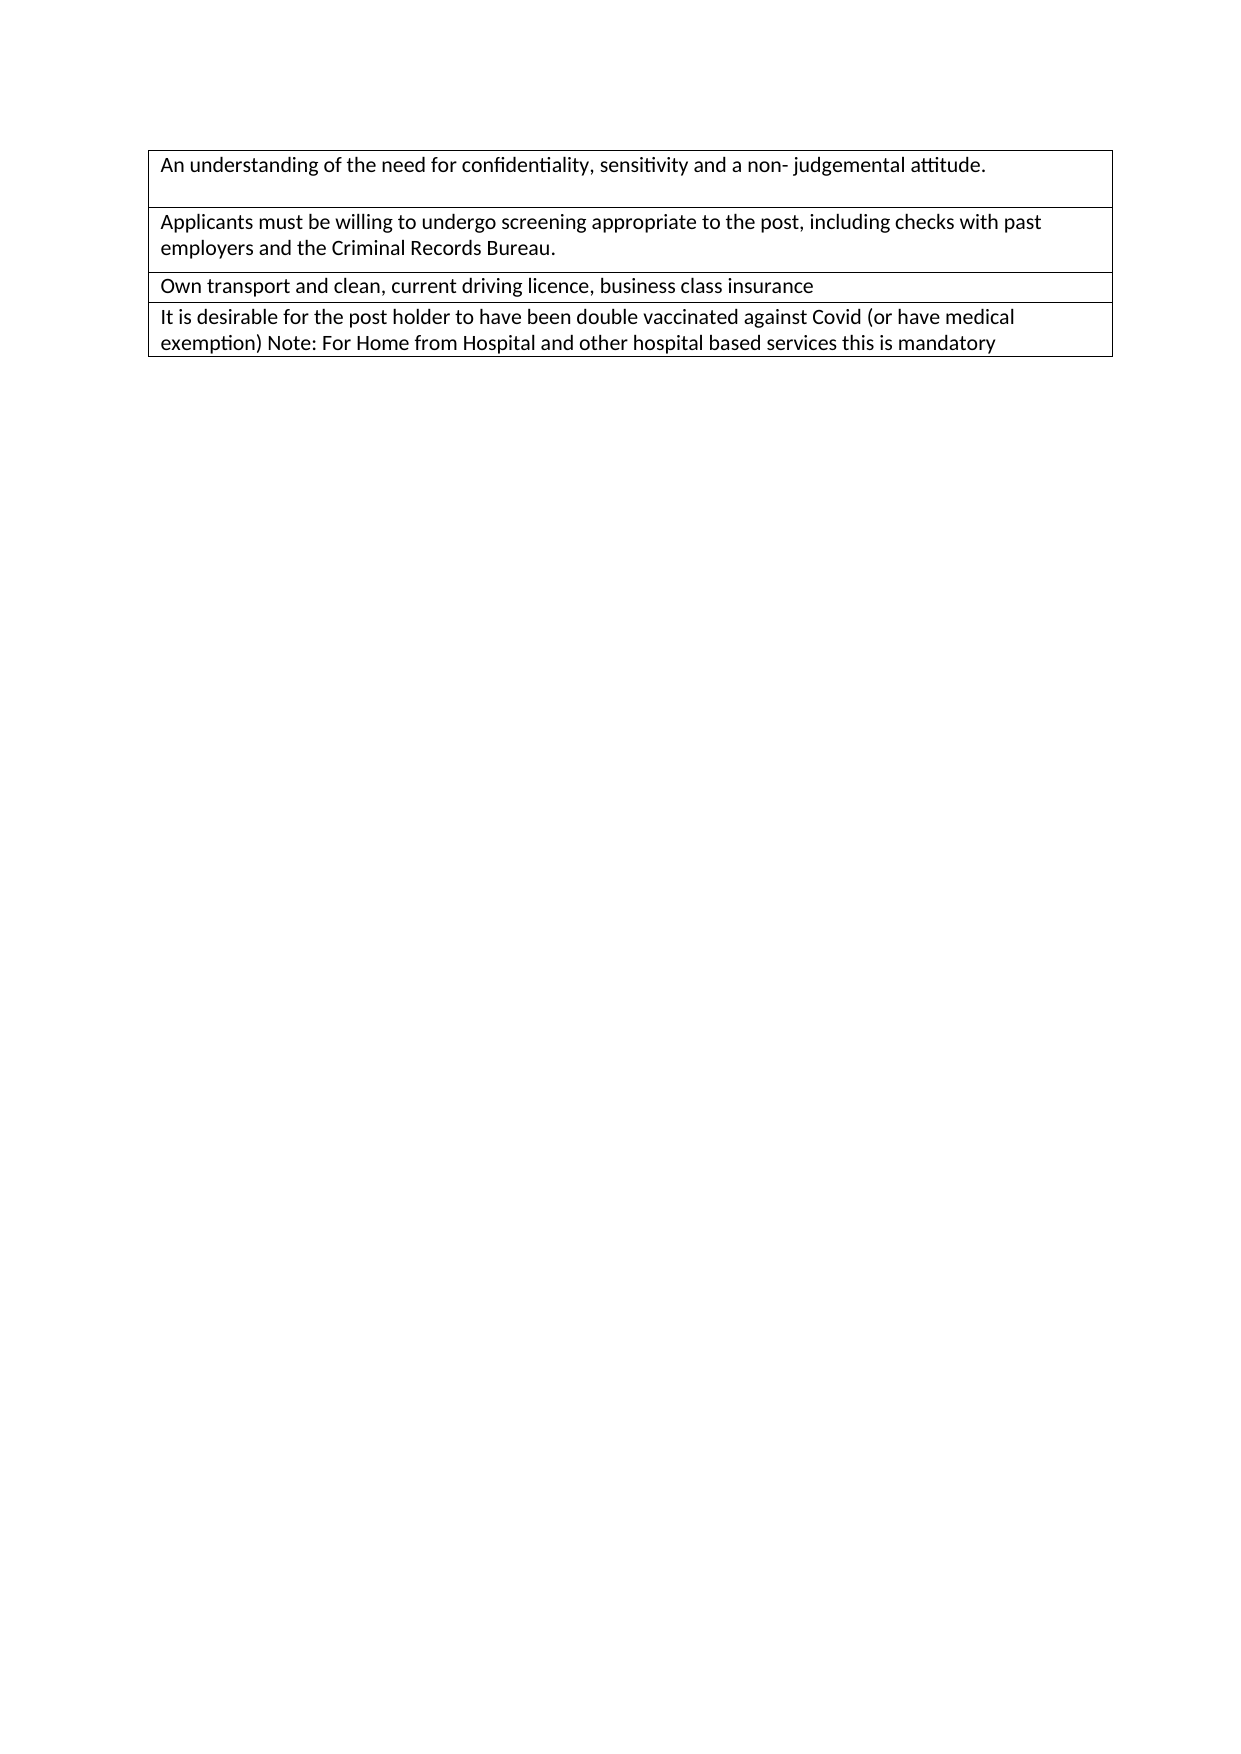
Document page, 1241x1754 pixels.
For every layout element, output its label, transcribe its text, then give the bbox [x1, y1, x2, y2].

table_cell Own transport and clean, current driving licence, business class insurance [149, 273, 1112, 302]
table_cell Applicants must be willing to undergo screening appropriate to the post, including checks with past employers and the Criminal Records Bureau. [149, 208, 1112, 272]
table_cell It is desirable for the post holder to have been double vaccinated against Covid (or have medical exemption) Note: For Home from Hospital and other hospital based services this is mandatory [149, 303, 1112, 356]
table_cell An understanding of the need for confidentiality, sensitivity and a non- judgemental attitude. [149, 151, 1112, 207]
